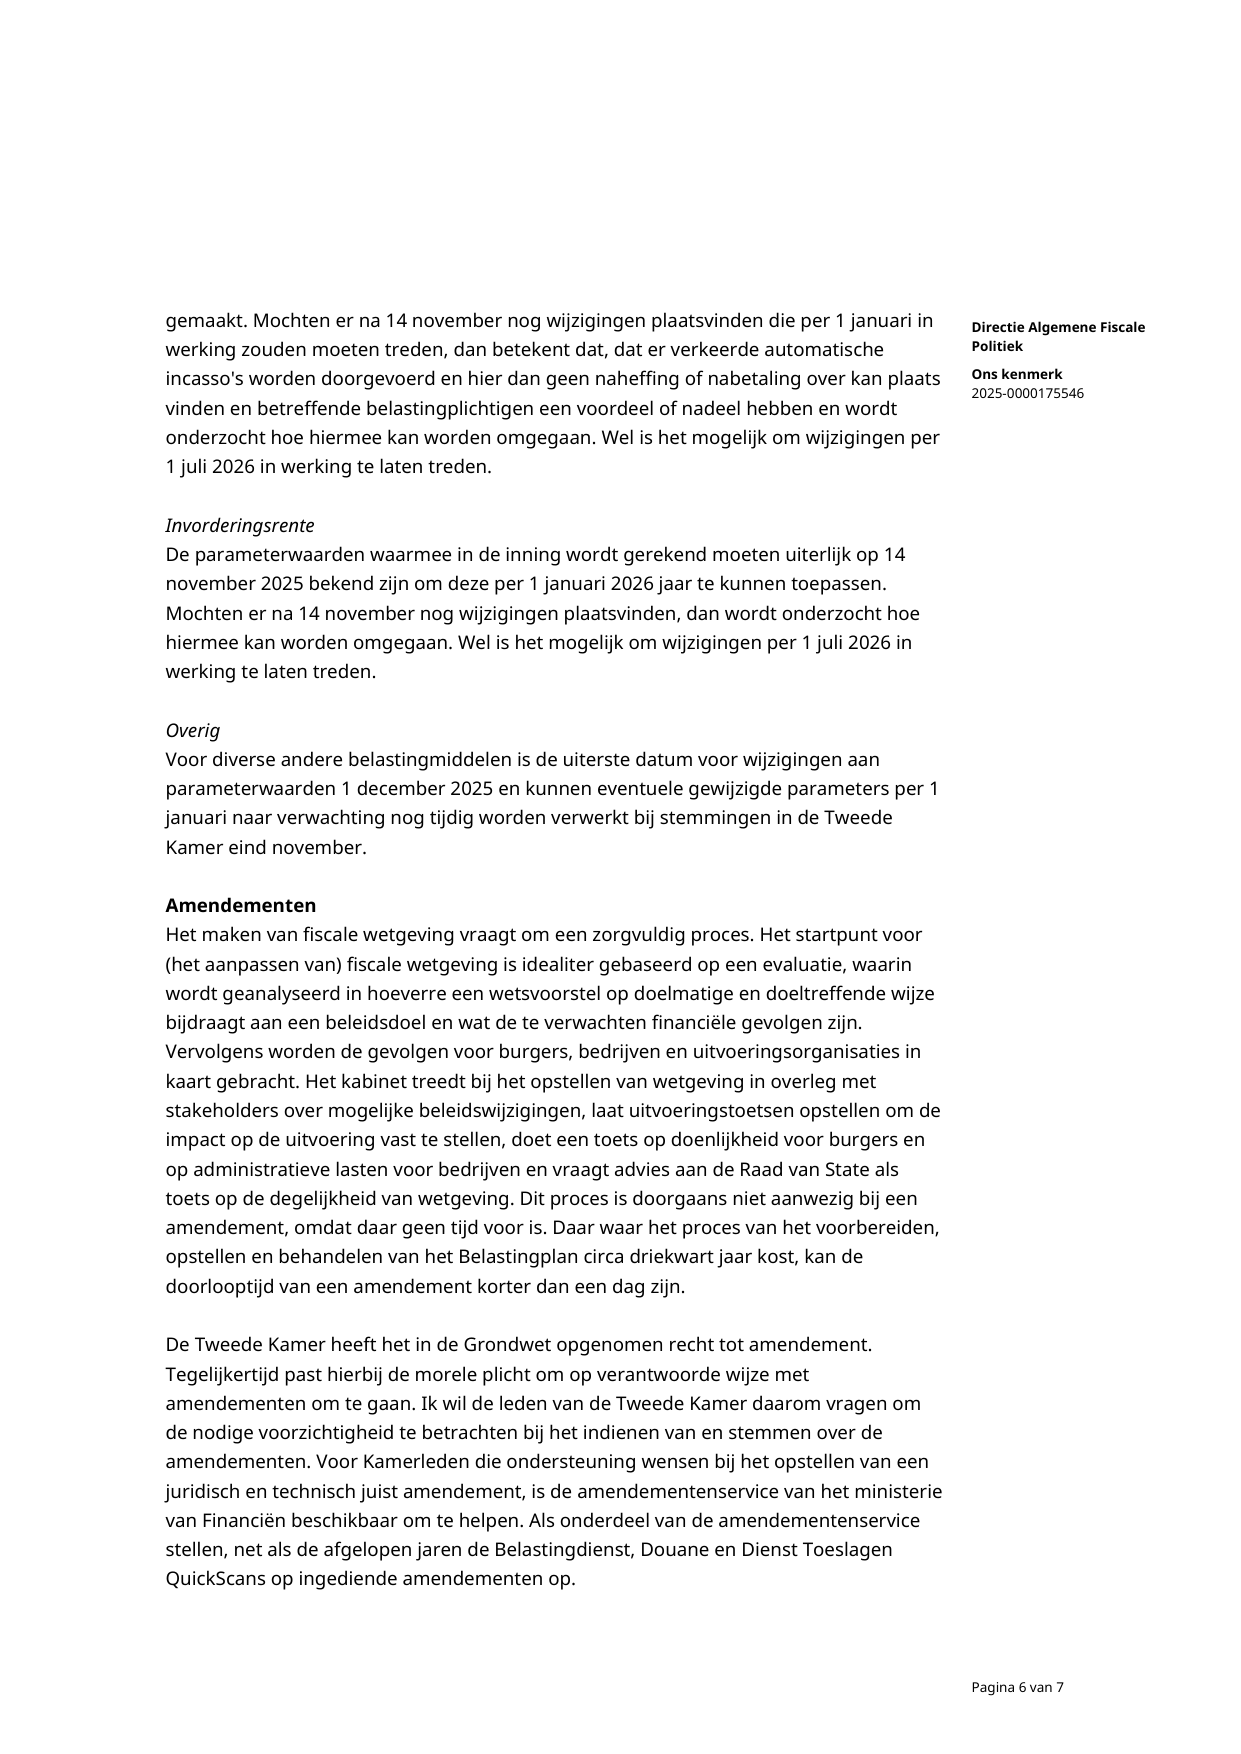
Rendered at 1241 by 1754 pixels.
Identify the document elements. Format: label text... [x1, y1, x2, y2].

text Overig [165, 717, 945, 742]
text Invorderingsrente [165, 512, 945, 537]
text De Tweede Kamer heeft het in de Grondwet opgenomen recht tot amendement. Tegelijkertijd past hierbij de morele plicht om op verantwoorde wijze met amendementen om te gaan. Ik wil de leden van de Tweede Kamer daarom vragen om de nodige voorzichtigheid te betrachten bij het indienen van en stemmen over de amendementen. Voor Kamerleden die ondersteuning wensen bij het opstellen van een juridisch en technisch juist amendement, is de amendementenservice van het ministerie van Financiën beschikbaar om te helpen. Als onderdeel van de amendementenservice stellen, net als de afgelopen jaren de Belastingdienst, Douane en Dienst Toeslagen QuickScans op ingediende amendementen op. [165, 1332, 945, 1591]
text De parameterwaarden waarmee in de inning wordt gerekend moeten uiterlijk op 14 november 2025 bekend zijn om deze per 1 januari 2026 jaar te kunnen toepassen. Mochten er na 14 november nog wijzigingen plaatsvinden, dan wordt onderzocht hoe hiermee kan worden omgegaan. Wel is het mogelijk om wijzigingen per 1 juli 2026 in werking te laten treden. [165, 541, 945, 684]
text Voor diverse andere belastingmiddelen is de uiterste datum voor wijzigingen aan parameterwaarden 1 december 2025 en kunnen eventuele gewijzigde parameters per 1 januari naar verwachting nog tijdig worden verwerkt bij stemmingen in de Tweede Kamer eind november. [165, 746, 945, 859]
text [165, 307, 945, 479]
text Amendementen [165, 892, 945, 918]
text Het maken van fiscale wetgeving vraagt om een zorgvuldig proces. Het startpunt voor (het aanpassen van) fiscale wetgeving is idealiter gebaseerd op een evaluatie, waarin wordt geanalyseerd in hoeverre een wetsvoorstel op doelmatige en doeltreffende wijze bijdraagt aan een beleidsdoel en wat de te verwachten financiële gevolgen zijn. Vervolgens worden de gevolgen voor burgers, bedrijven en uitvoeringsorganisaties in kaart gebracht. Het kabinet treedt bij het opstellen van wetgeving in overleg met stakeholders over mogelijke beleidswijzigingen, laat uitvoeringstoetsen opstellen om de impact op de uitvoering vast te stellen, doet een toets op doenlijkheid voor burgers en op administratieve lasten voor bedrijven en vraagt advies aan de Raad van State als toets op de degelijkheid van wetgeving. Dit proces is doorgaans niet aanwezig bij een amendement, omdat daar geen tijd voor is. Daar waar het proces van het voorbereiden, opstellen en behandelen van het Belastingplan circa driekwart jaar kost, kan de doorlooptijd van een amendement korter dan een dag zijn. [165, 922, 945, 1298]
